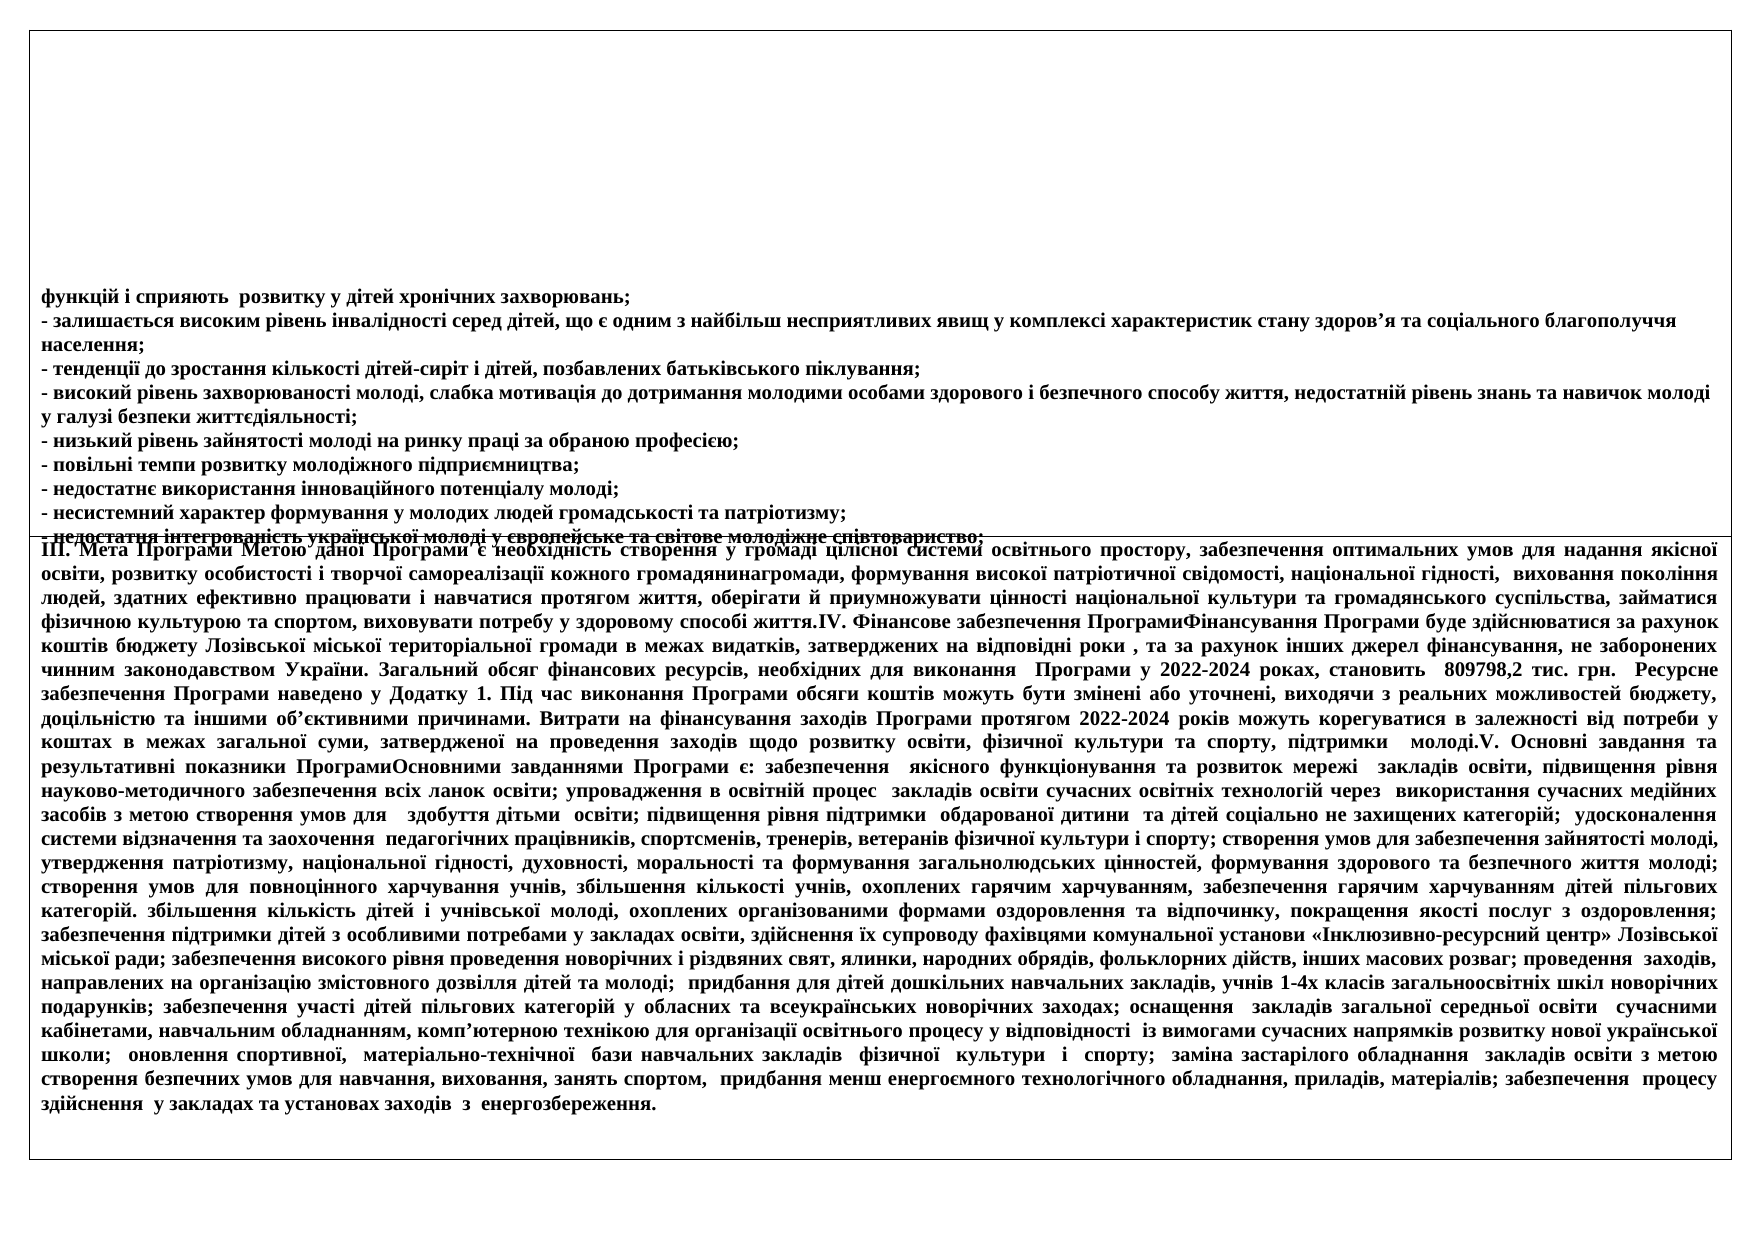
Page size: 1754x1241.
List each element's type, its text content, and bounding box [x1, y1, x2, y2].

table_cell ІІІ. Мета Програми Метою даної Програми є необхідність створення у громаді цілісної системи освітнього простору, забезпечення оптимальних умов для надання якісної освіти, розвитку особистості і творчої самореалізації кожного громадянинагромади, формування високої патріотичної свідомості, національної гідності, виховання покоління людей, здатних ефективно працювати і навчатися протягом життя, оберігати й приумножувати цінності національної культури та громадянського суспільства, займатися фізичною культурою та спортом, виховувати потребу у здоровому способі життя.IV. Фінансове забезпечення ПрограмиФінансування Програми буде здійснюватися за рахунок коштів бюджету Лозівської міської територіальної громади в межах видатків, затверджених на відповідні роки , та за рахунок інших джерел фінансування, не заборонених чинним законодавством України. Загальний обсяг фінансових ресурсів, необхідних для виконання Програми у 2022-2024 роках, становить 809798,2 тис. грн. Ресурсне забезпечення Програми наведено у Додатку 1. Під час виконання Програми обсяги коштів можуть бути змінені або уточнені, виходячи з реальних можливостей бюджету, доцільністю та іншими об’єктивними причинами. Витрати на фінансування заходів Програми протягом 2022-2024 років можуть корегуватися в залежності від потреби у коштах в межах загальної суми, затвердженої на проведення заходів щодо розвитку освіти, фізичної культури та спорту, підтримки молоді.V. Основні завдання та результативні показники ПрограмиОсновними завданнями Програми є: забезпечення якісного функціонування та розвиток мережі закладів освіти, підвищення рівня науково-методичного забезпечення всіх ланок освіти; упровадження в освітній процес закладів освіти сучасних освітніх технологій через використання сучасних медійних засобів з метою створення умов для здобуття дітьми освіти; підвищення рівня підтримки обдарованої дитини та дітей соціально не захищених категорій; удосконалення системи відзначення та заохочення педагогічних працівників, спортсменів, тренерів, ветеранів фізичної культури і спорту; створення умов для забезпечення зайнятості молоді, утвердження патріотизму, національної гідності, духовності, моральності та формування загальнолюдських цінностей, формування здорового та безпечного життя молоді; створення умов для повноцінного харчування учнів, збільшення кількості учнів, охоплених гарячим харчуванням, забезпечення гарячим харчуванням дітей пільгових категорій. збільшення кількість дітей і учнівської молоді, охоплених організованими формами оздоровлення та відпочинку, покращення якості послуг з оздоровлення; забезпечення підтримки дітей з особливими потребами у закладах освіти, здійснення їх супроводу фахівцями комунальної установи «Інклюзивно-ресурсний центр» Лозівської міської ради; забезпечення високого рівня проведення новорічних і різдвяних свят, ялинки, народних обрядів, фольклорних дійств, інших масових розваг; проведення заходів, направлених на організацію змістовного дозвілля дітей та молоді;  придбання для дітей дошкільних навчальних закладів, учнів 1-4х класів загальноосвітніх шкіл новорічних подарунків; забезпечення участі дітей пільгових категорій у обласних та всеукраїнських новорічних заходах; оснащення закладів загальної середньої освіти сучасними кабінетами, навчальним обладнанням, комп’ютерною технікою для організації освітнього процесу у відповідності із вимогами сучасних напрямків розвитку нової української школи;  оновлення спортивної, матеріально-технічної бази навчальних закладів фізичної культури і спорту;  заміна застарілого обладнання закладів освіти з метою створення безпечних умов для навчання, виховання, занять спортом, придбання менш енергоємного технологічного обладнання, приладів, матеріалів; забезпечення процесу здійснення у закладах та установах заходів з енергозбереження. Результативні показники Програми: - компетентний випускник з високими моральними, культурними, загальнолюдськими цінностями, з утвердженням почуття патріотизму, національної свідомості, необхідністю ведення здорового способу життя; - підвищення рівня науково-методичного, матеріально-технічного забезпечення дошкільної та загальної середньої освіти, фізичної культури та спорту, осучаснення закладів освіти та спорту; - здобуття дітьми якісної освіти в умовах нової сучасної української школи; - створення комфортного та сприятливого середовища для навчання і виховання дітей у відповідності до їх освітніх потреб та запитів (в т.ч. для дітей з особливими освітніми потребами); - підвищення зацікавленості молоді в здобутті освіти, створення більш ефективної системи пошуку, виховання та самовдосконалення обдарованих дітей та молоді, розширення співпраці з дитячими, молодіжними громадськими організаціями щодо реалізації освітньо - виховних програм;- створення економічно сприятливих умов педагогічним працівникам, тренерам, підвищення їх соціального статусу; - сформоване почуття гідності, захищеності у дітей пільгових категорій; - приведення стану будівель та приміщень закладів освіти до нормативних вимог експлуатації VІ. Заходи Програми та напрямки діяльності Напрями діяльності та заходи Комплексної програми розвитку освіти, фізичної культури та спорту, підтримки молоді Лозівської міської об’єднаної територіальної громади на 2022-2024 роки» надані у додатку 2. VІІ. Координація та контроль за ходом виконання Програми Координацію дій щодо виконання Програми здійснює головний розпорядники коштів та відповідальний виконавець – Управління освіти, молоді та спорту Лозівської міської ради Харківської області. Хід виконання Програми, інформація щодо проведених заходів висвітлюється у засобах масової інформації, на сайтах Лозівської міської ради та Управління освіти, молоді та спорту Лозівської міської ради Харківської області. Відповідальний виконавець здійснює аналіз за ходом виконання заходів Програми та вживає додаткові заходи, спрямовані на досягнення мети Програми, ініціює обговорення стану проблем реалізації заходів Програми на засіданнях виконавчого комітету міської ради, сесіях Лозівської міської ради у разі виникнення потреби. Контроль за виконанням програми здійснює Лозівська міська рада Харківської області. [30, 537, 1731, 1159]
